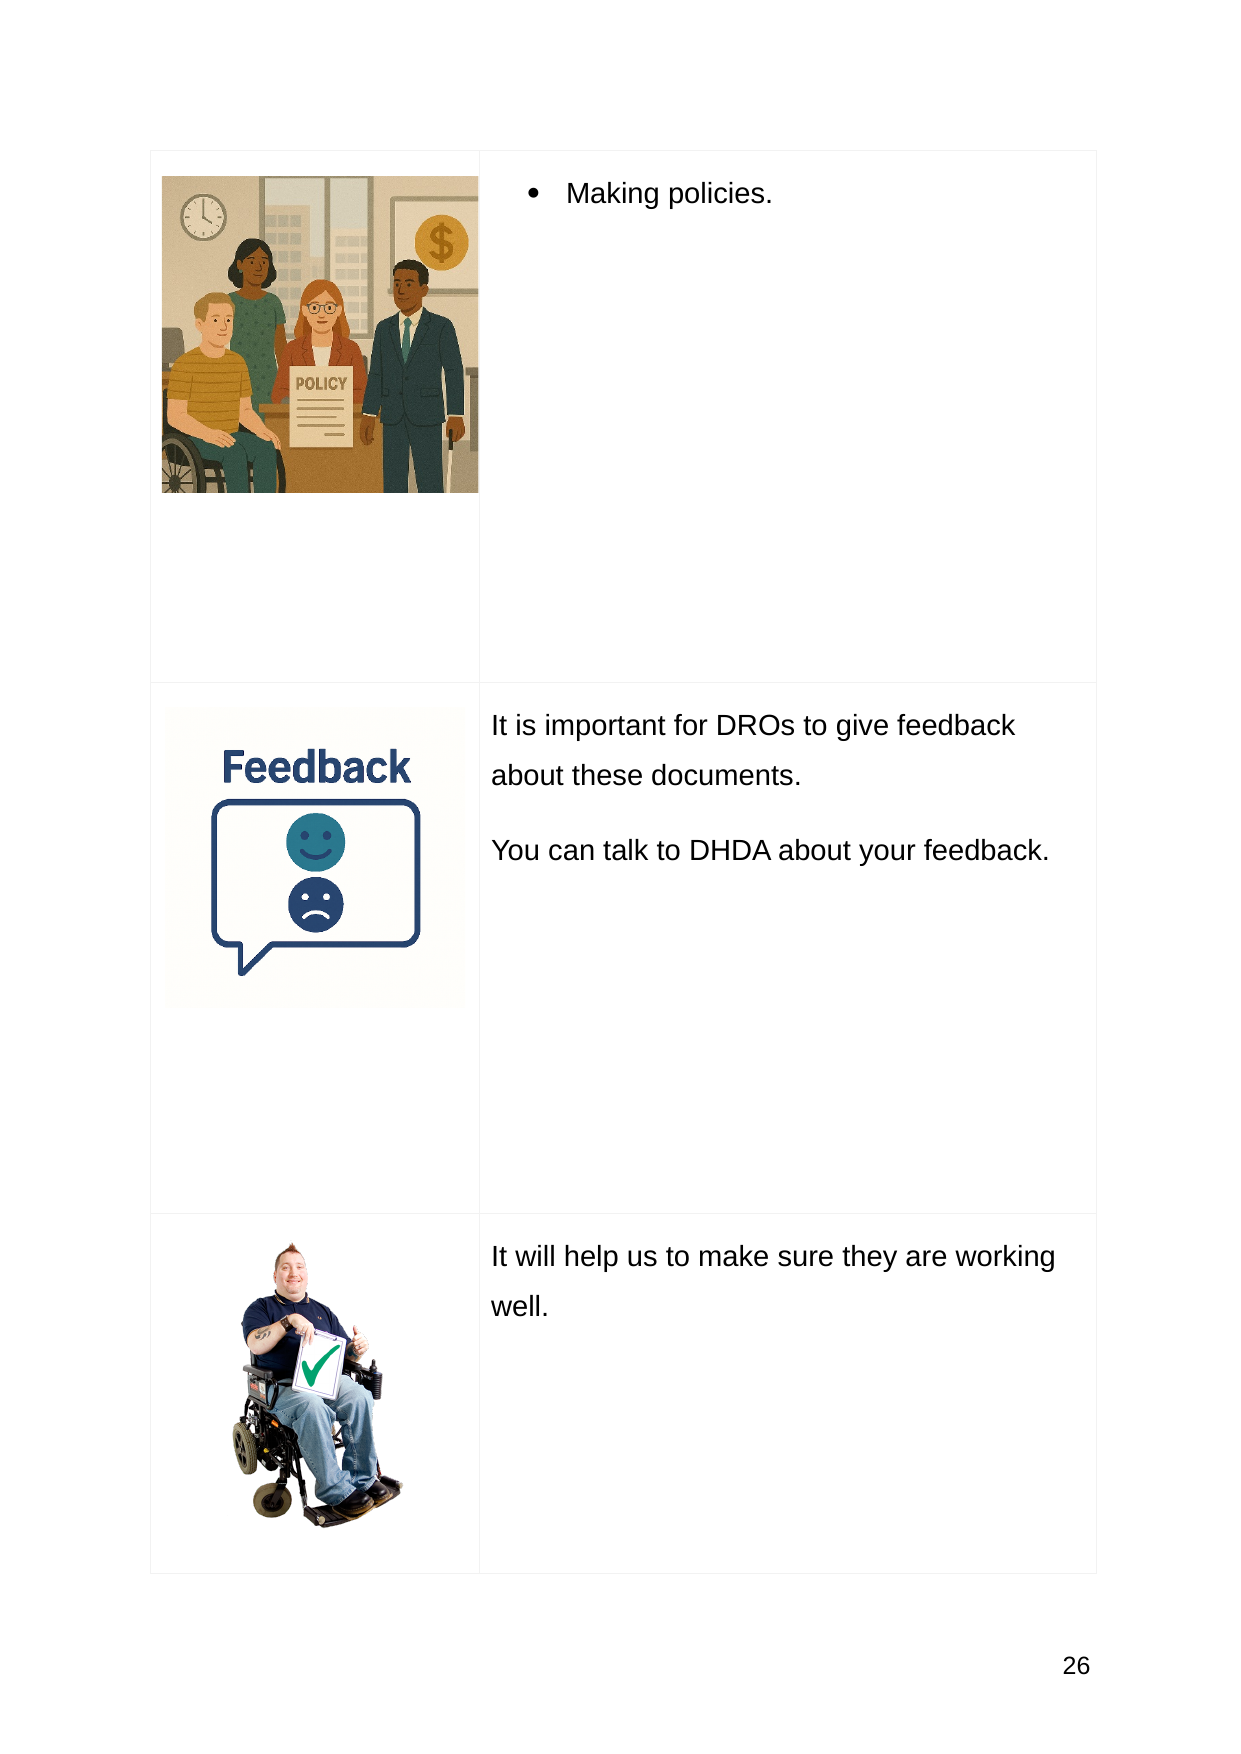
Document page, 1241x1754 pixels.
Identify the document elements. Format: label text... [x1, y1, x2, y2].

table_cell [151, 683, 479, 1213]
picture [165, 707, 465, 1008]
table_cell It will help us to make sure they are working well. [480, 1214, 1096, 1572]
table_cell Making policies. [480, 151, 1096, 682]
picture [161, 176, 479, 493]
picture [170, 1239, 460, 1529]
table_cell It is important for DROs to give feedback about these documents. You can talk to DHDA about your feedback. [480, 683, 1096, 1213]
table_cell [151, 151, 479, 682]
table_cell [151, 1214, 479, 1572]
